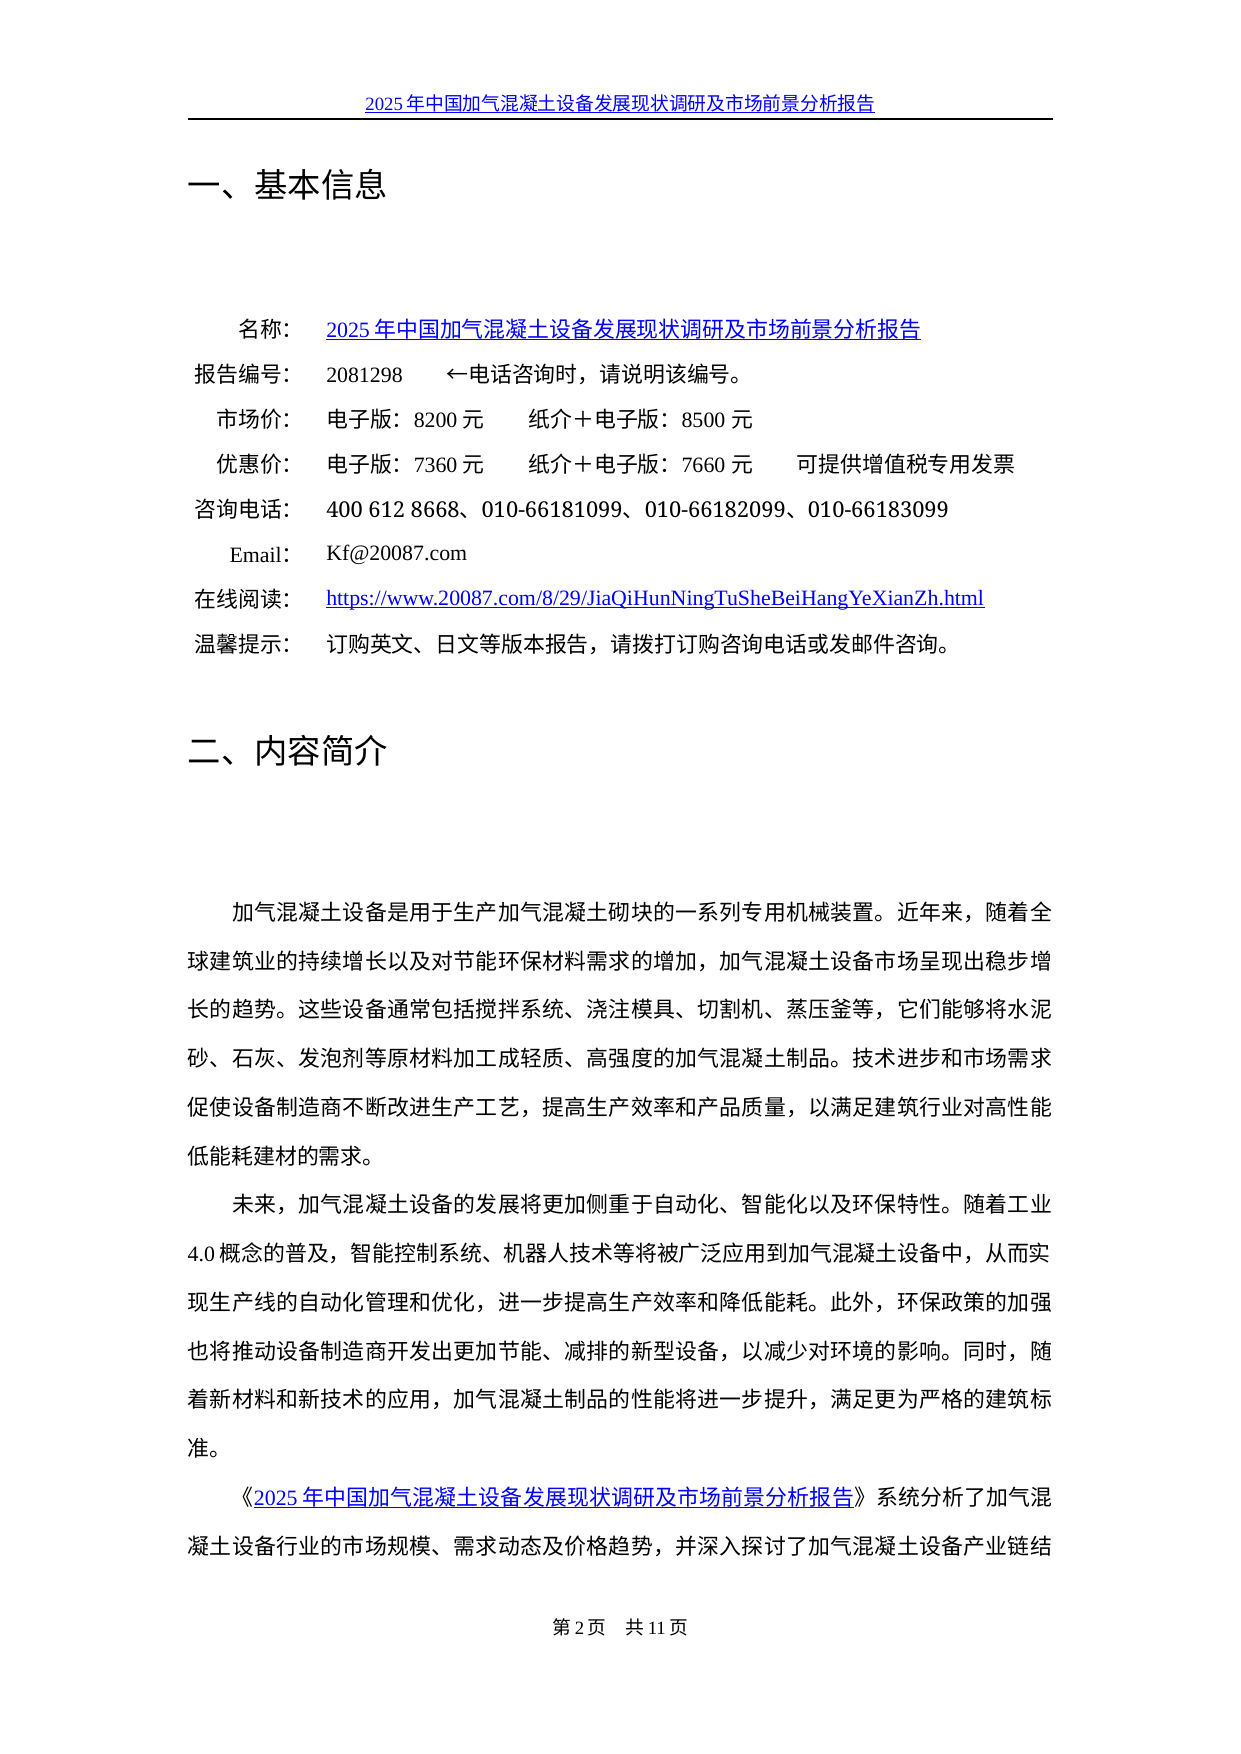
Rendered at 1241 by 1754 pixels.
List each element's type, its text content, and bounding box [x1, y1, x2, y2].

table_cell [315, 582, 1073, 627]
table_cell 2081298 ←电话咨询时，请说明该编号。 [315, 357, 1073, 402]
table_cell Kf@20087.com [315, 537, 1073, 582]
table_cell 订购英文、日文等版本报告，请拨打订购咨询电话或发邮件咨询。 [315, 627, 1073, 672]
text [187, 894, 1053, 1561]
table_cell 在线阅读： [167, 582, 315, 627]
table_cell 报告编号： [167, 357, 315, 402]
table_cell 400 612 8668、010-66181099、010-66182099、010-66183099 [315, 492, 1073, 537]
table_cell 优惠价： [167, 447, 315, 492]
title 一、基本信息 [187, 150, 1053, 215]
table_header 名称： [167, 312, 315, 357]
title 二、内容简介 [187, 717, 1053, 782]
table_cell 电子版：7360 元 纸介＋电子版：7660 元 可提供增值税专用发票 [315, 447, 1073, 492]
table_cell 咨询电话： [167, 492, 315, 537]
table_header 2025年中国加气混凝土设备发展现状调研及市场前景分析报告 [315, 312, 1073, 357]
table_cell 温馨提示： [167, 627, 315, 672]
table_cell 市场价： [167, 402, 315, 447]
table_cell Email： [167, 537, 315, 582]
table_cell 电子版：8200 元 纸介＋电子版：8500 元 [315, 402, 1073, 447]
